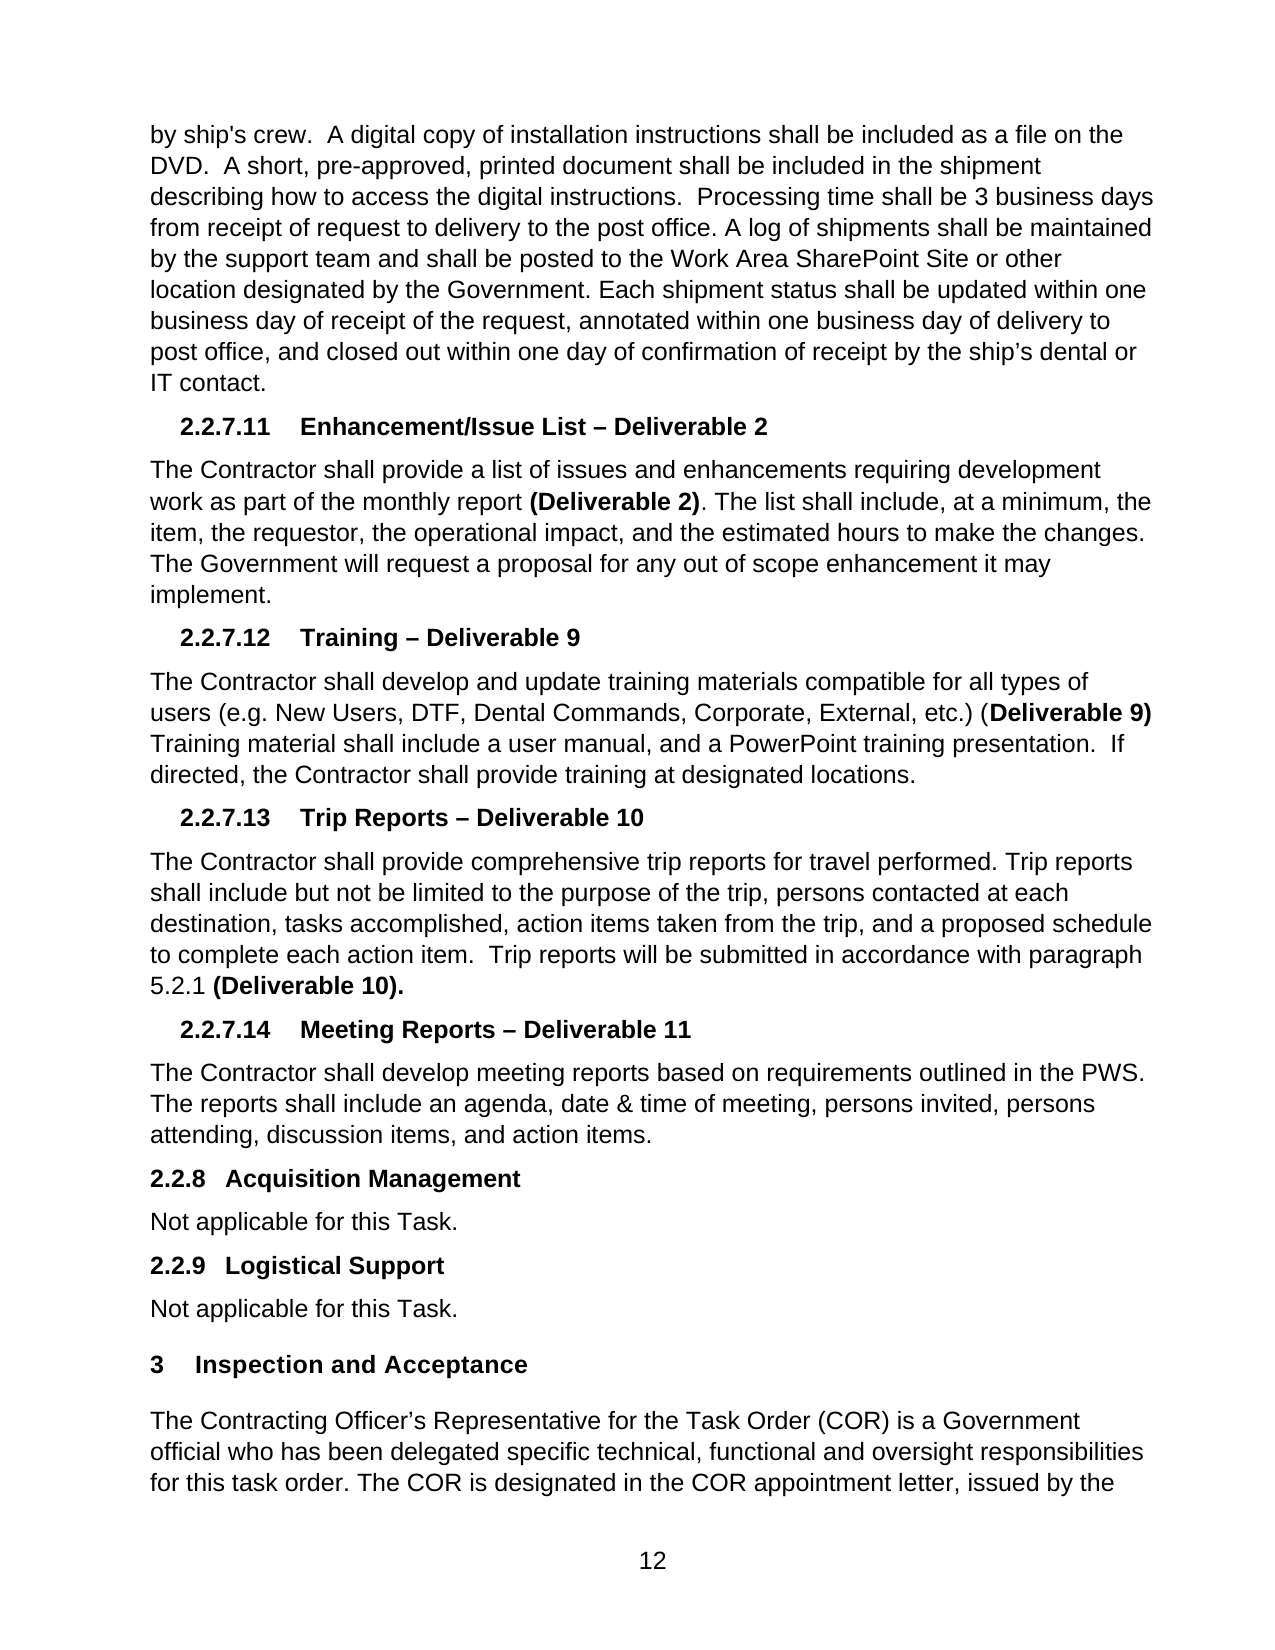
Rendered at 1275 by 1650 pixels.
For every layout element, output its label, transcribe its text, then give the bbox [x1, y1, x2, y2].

subtitle Enhancement/Issue List – Deliverable 2 [180, 412, 1155, 441]
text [150, 120, 1155, 397]
text The Contractor shall develop meeting reports based on requirements outlined in the PWS. The reports shall include an agenda, date & time of meeting, persons invited, persons attending, discussion items, and action items. [150, 1058, 1155, 1149]
text The Contractor shall provide a list of issues and enhancements requiring development work as part of the monthly report (Deliverable 2). The list shall include, at a minimum, the item, the requestor, the operational impact, and the estimated hours to make the changes. The Government will request a proposal for any out of scope enhancement it may implement. [150, 455, 1155, 608]
subtitle Logistical Support [150, 1251, 1155, 1279]
subtitle Inspection and Acceptance [150, 1350, 1155, 1379]
subtitle Trip Reports – Deliverable 10 [180, 803, 1155, 832]
subtitle Training – Deliverable 9 [180, 623, 1155, 652]
text Not applicable for this Task. [150, 1207, 1155, 1236]
text The Contractor shall develop and update training materials compatible for all types of users (e.g. New Users, DTF, Dental Commands, Corporate, External, etc.) (Deliverable 9) Training material shall include a user manual, and a PowerPoint training presentation. If directed, the Contractor shall provide training at designated locations. [150, 667, 1155, 788]
subtitle Meeting Reports – Deliverable 11 [180, 1014, 1155, 1043]
text Not applicable for this Task. [150, 1294, 1155, 1323]
text The Contractor shall provide comprehensive trip reports for travel performed. Trip reports shall include but not be limited to the purpose of the trip, persons contacted at each destination, tasks accomplished, action items taken from the trip, and a proposed schedule to complete each action item. Trip reports will be submitted in accordance with paragraph 5.2.1 (Deliverable 10). [150, 847, 1155, 1000]
subtitle Acquisition Management [150, 1164, 1155, 1192]
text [150, 1406, 1155, 1497]
